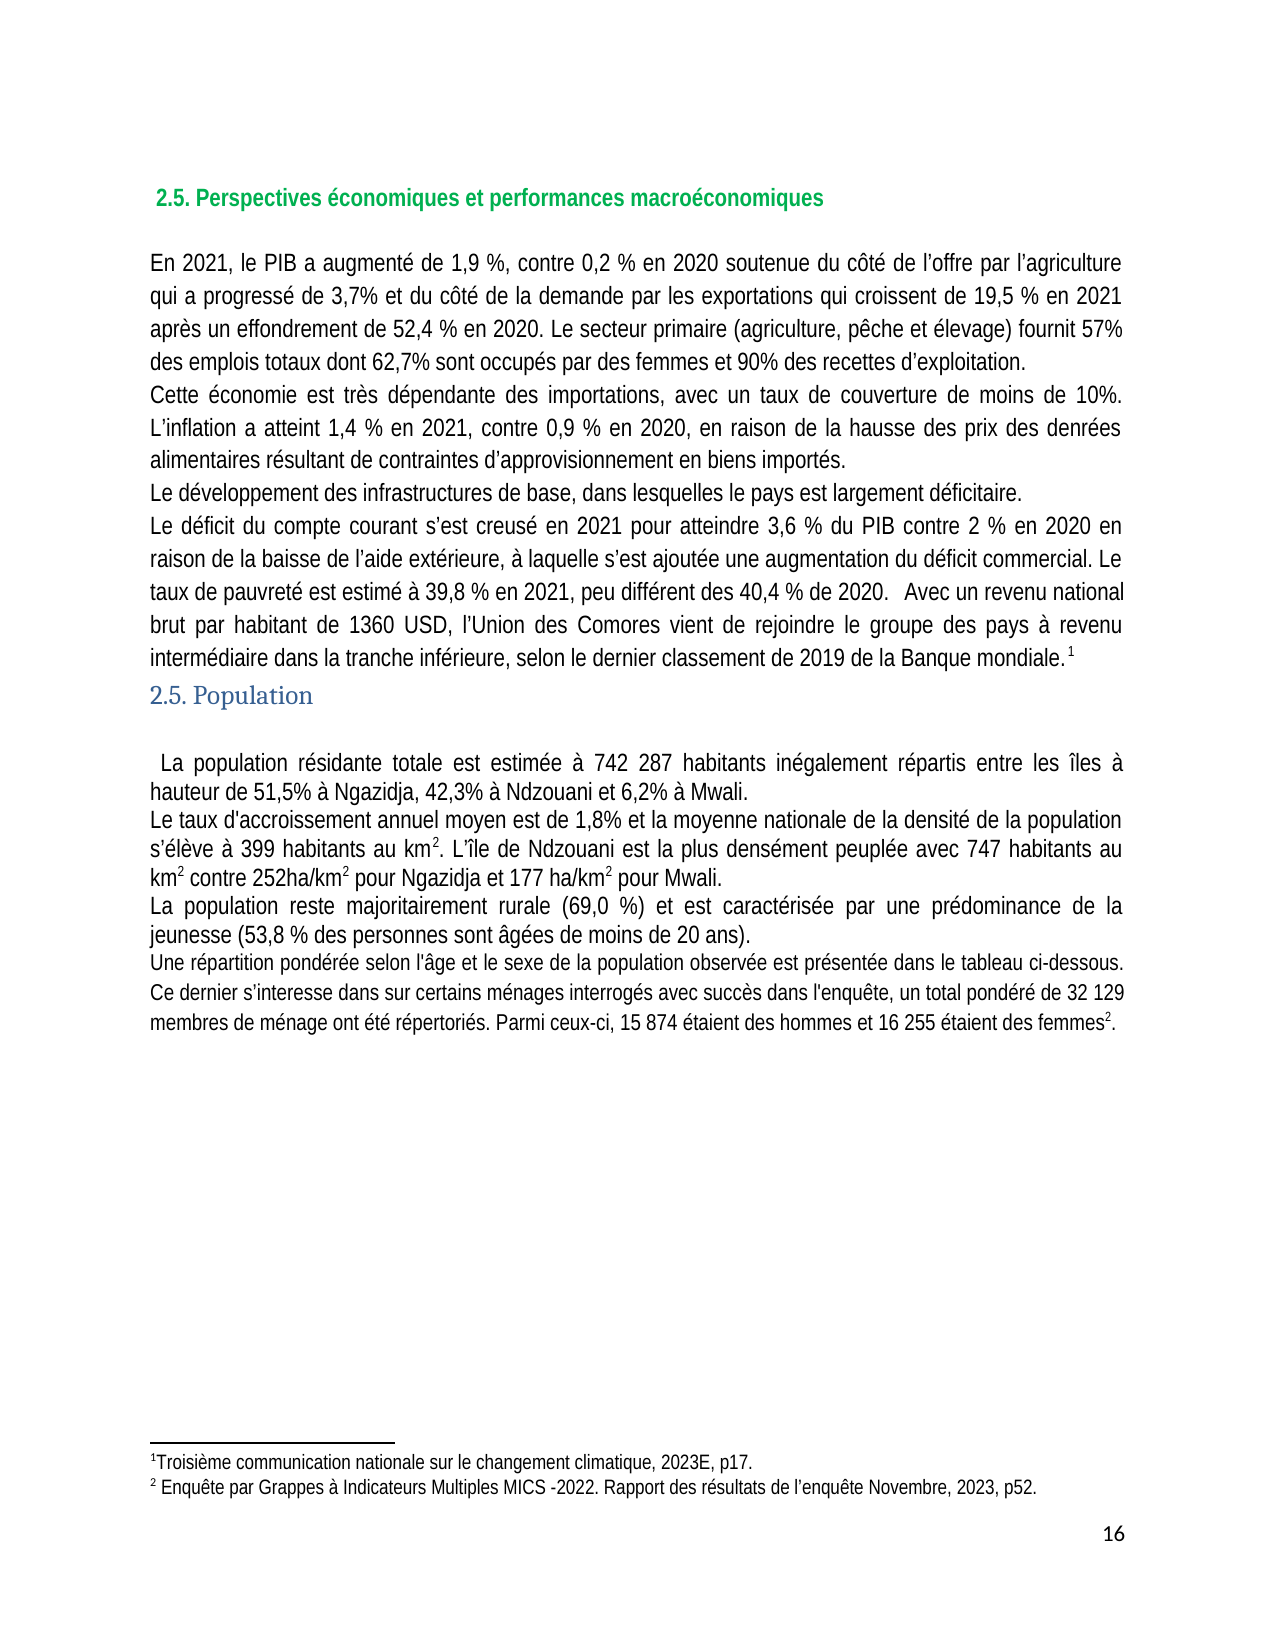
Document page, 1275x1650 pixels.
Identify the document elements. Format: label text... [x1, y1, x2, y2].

subtitle 2.5. Population [150, 680, 1125, 711]
text En 2021, le PIB a augmenté de 1,9 %, contre 0,2 % en 2020 soutenue du côté de l’offre par l’agriculture qui a progressé de 3,7% et du côté de la demande par les exportations qui croissent de 19,5 % en 2021 après un effondrement de 52,4 % en 2020. Le secteur primaire (agriculture, pêche et élevage) fournit 57% des emplois totaux dont 62,7% sont occupés par des femmes et 90% des recettes d’exploitation. [150, 248, 1125, 375]
text Le taux d'accroissement annuel moyen est de 1,8% et la moyenne nationale de la densité de la population s’élève à 399 habitants au km2. L’île de Ndzouani est la plus densément peuplée avec 747 habitants au km2 contre 252ha/km2 pour Ngazidja et 177 ha/km2 pour Mwali. [150, 805, 1125, 891]
text 2.5. Perspectives économiques et performances macroéconomiques [150, 183, 1125, 212]
text Cette économie est très dépendante des importations, avec un taux de couverture de moins de 10%. L’inflation a atteint 1,4 % en 2021, contre 0,9 % en 2020, en raison de la hausse des prix des denrées alimentaires résultant de contraintes d’approvisionnement en biens importés. [150, 380, 1125, 474]
text La population résidante totale est estimée à 742 287 habitants inégalement répartis entre les îles à hauteur de 51,5% à Ngazidja, 42,3% à Ndzouani et 6,2% à Mwali. [150, 748, 1125, 805]
text Le déficit du compte courant s’est creusé en 2021 pour atteindre 3,6 % du PIB contre 2 % en 2020 en raison de la baisse de l’aide extérieure, à laquelle s’est ajoutée une augmentation du déficit commercial. Le taux de pauvreté est estimé à 39,8 % en 2021, peu différent des 40,4 % de 2020. Avec un revenu national brut par habitant de 1360 USD, l’Union des Comores vient de rejoindre le groupe des pays à revenu intermédiaire dans la tranche inférieure, selon le dernier classement de 2019 de la Banque mondiale. [150, 511, 1125, 672]
text La population reste majoritairement rurale (69,0 %) et est caractérisée par une prédominance de la jeunesse (53,8 % des personnes sont âgées de moins de 20 ans). [150, 891, 1125, 948]
text Une répartition pondérée selon l'âge et le sexe de la population observée est présentée dans le tableau ci-dessous. Ce dernier s’interesse dans sur certains ménages interrogés avec succès dans l'enquête, un total pondéré de 32 129 membres de ménage ont été répertoriés. Parmi ceux-ci, 15 874 étaient des hommes et 16 255 étaient des femmes. [150, 948, 1125, 1035]
text Le développement des infrastructures de base, dans lesquelles le pays est largement déficitaire. [150, 478, 1125, 507]
